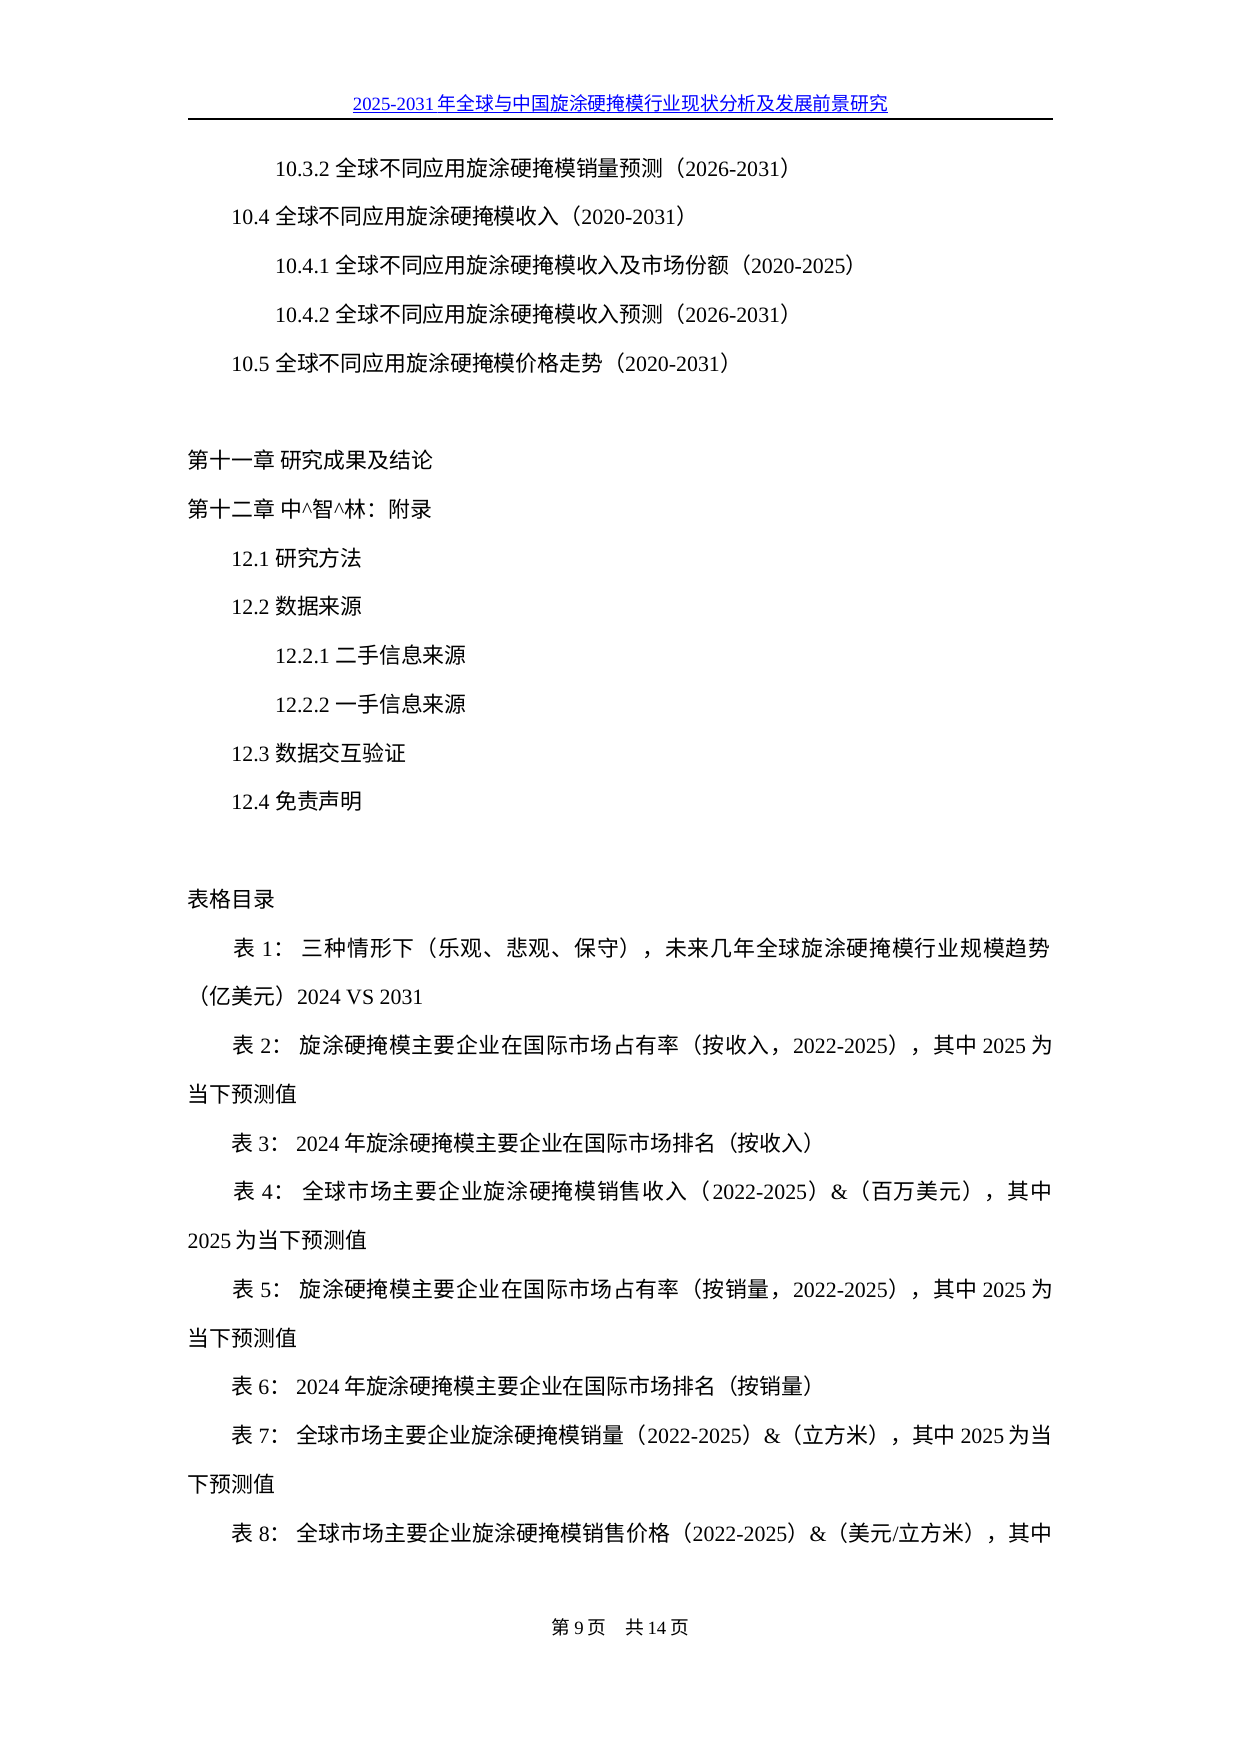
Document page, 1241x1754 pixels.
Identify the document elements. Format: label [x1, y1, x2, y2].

text [187, 150, 1053, 1548]
